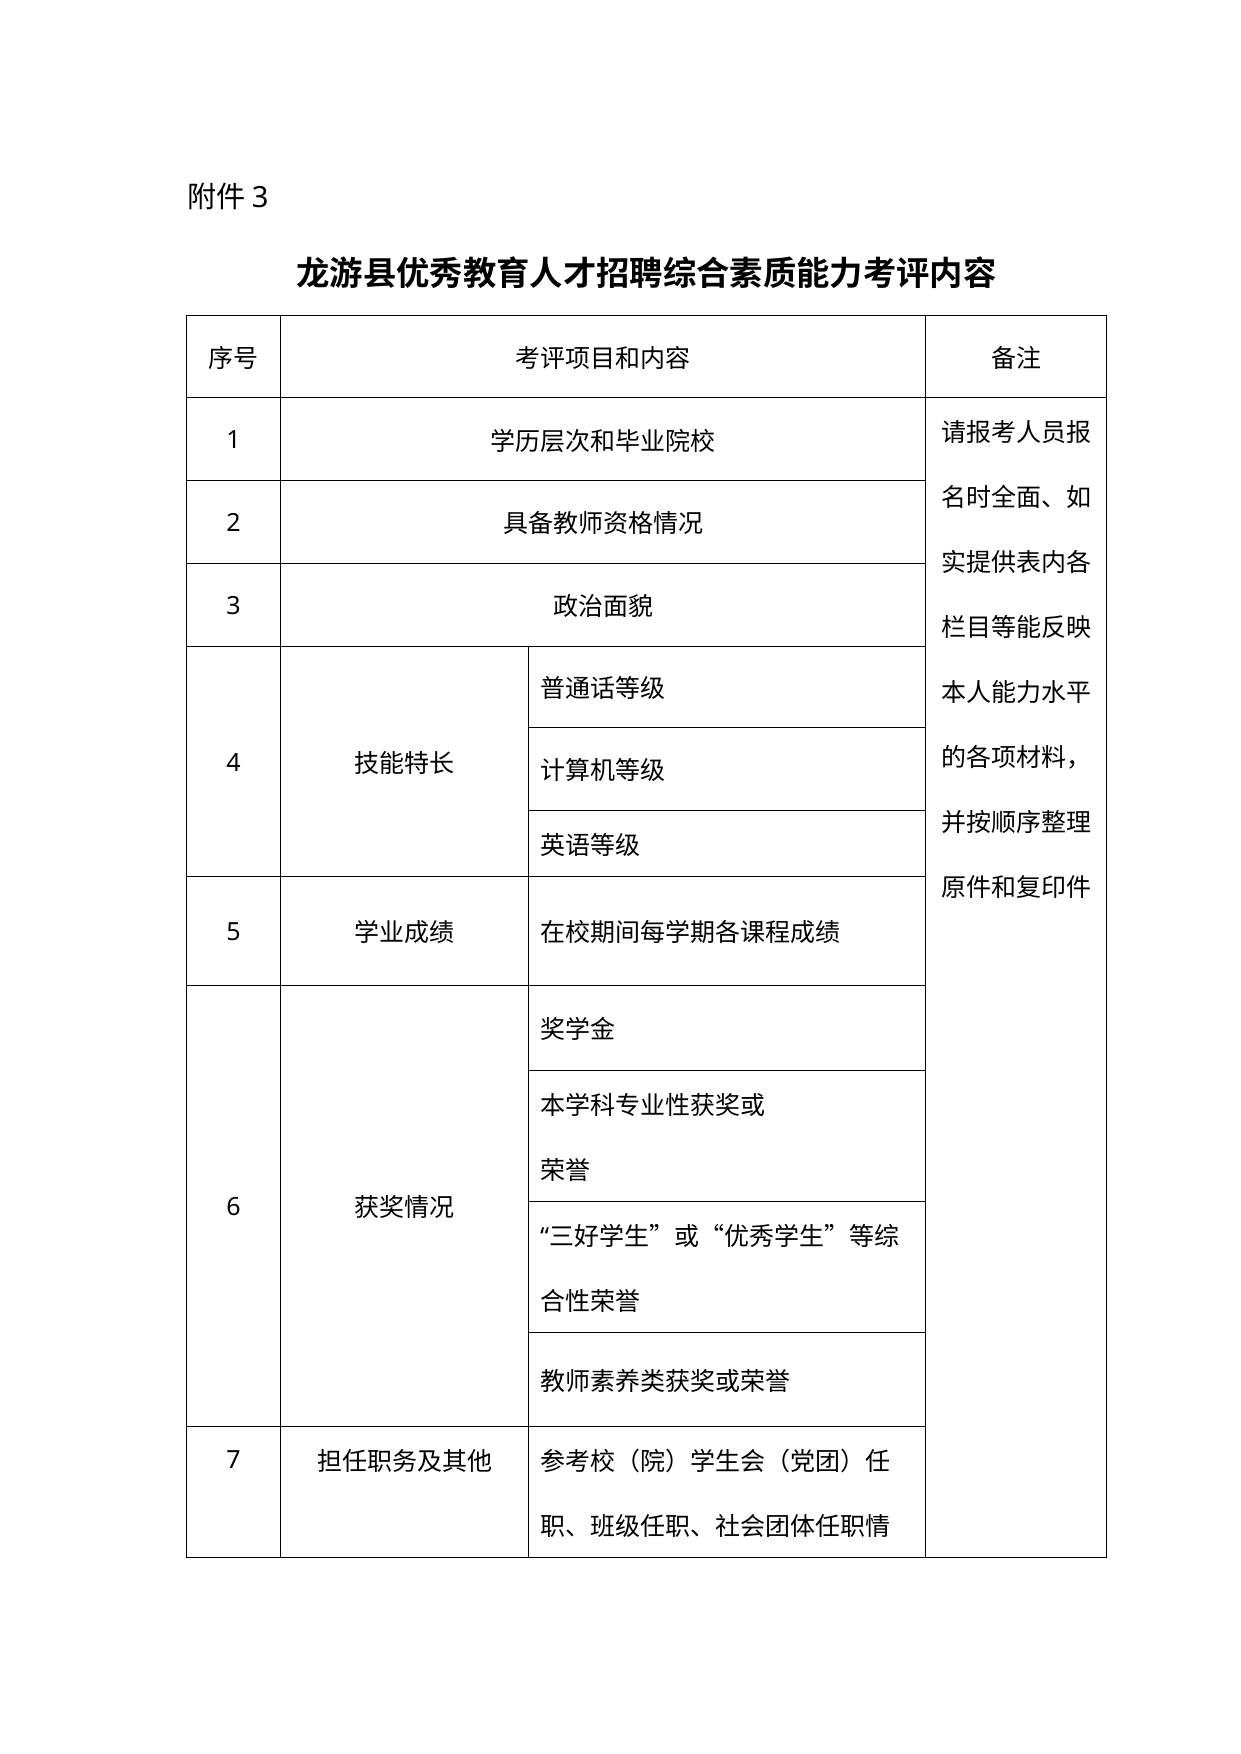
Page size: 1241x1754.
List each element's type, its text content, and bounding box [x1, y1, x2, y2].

table_cell 获奖情况 [281, 986, 528, 1426]
table_cell “三好学生”或“优秀学生”等综合性荣誉 [529, 1202, 925, 1332]
table_cell 6 [187, 986, 280, 1426]
table_cell 担任职务及其他 [281, 1427, 528, 1557]
table_cell 在校期间每学期各课程成绩 [529, 877, 925, 985]
table_cell 备注 [926, 316, 1106, 397]
table_cell 1 [187, 398, 280, 480]
table_cell 普通话等级 [529, 647, 925, 727]
table_cell 奖学金 [529, 986, 925, 1070]
table_header 龙游县优秀教育人才招聘综合素质能力考评内容 [186, 227, 1106, 314]
table_cell 技能特长 [281, 647, 528, 876]
table_cell 学历层次和毕业院校 [281, 398, 925, 480]
table_cell 请报考人员报名时全面、如实提供表内各栏目等能反映本人能力水平的各项材料，并按顺序整理原件和复印件 [926, 398, 1106, 1557]
table_cell 5 [187, 877, 280, 985]
table_cell 2 [187, 481, 280, 563]
table_cell 教师素养类获奖或荣誉 [529, 1333, 925, 1426]
table_cell 学业成绩 [281, 877, 528, 985]
table_cell 考评项目和内容 [281, 316, 925, 397]
table_cell 本学科专业性获奖或 荣誉 [529, 1071, 925, 1201]
table_cell 政治面貌 [281, 564, 925, 646]
table_cell 英语等级 [529, 811, 925, 876]
text 附件3 [187, 162, 1053, 227]
table_cell 7 [187, 1427, 280, 1557]
table_cell 具备教师资格情况 [281, 481, 925, 563]
table_cell 计算机等级 [529, 728, 925, 810]
table_cell 3 [187, 564, 280, 646]
table_cell 4 [187, 647, 280, 876]
table_cell 序号 [187, 316, 280, 397]
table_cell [529, 1427, 925, 1557]
